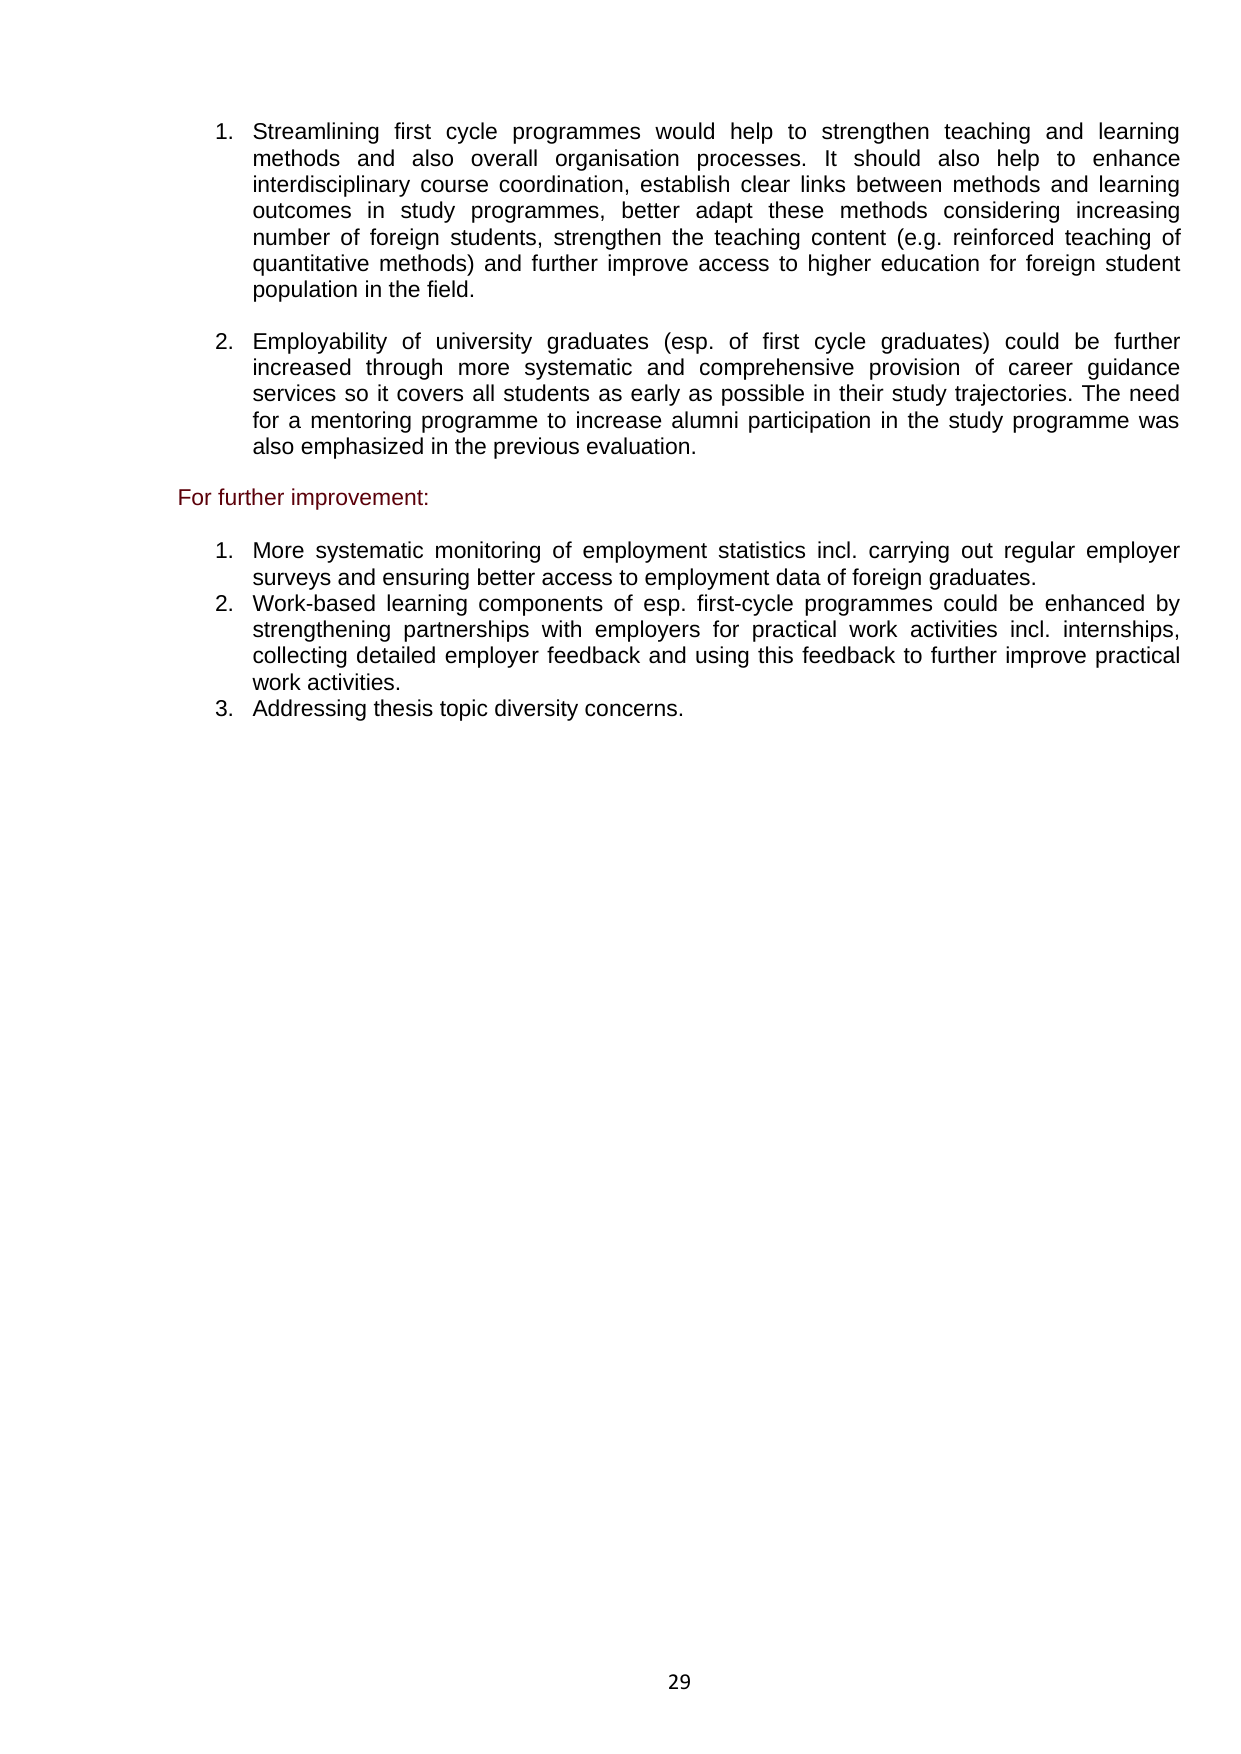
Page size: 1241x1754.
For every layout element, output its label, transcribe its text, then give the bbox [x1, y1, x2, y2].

list Work-based learning components of esp. first-cycle programmes could be enhanced by strengthening partnerships with employers for practical work activities incl. internships, collecting detailed employer feedback and using this feedback to further improve practical work activities. [215, 590, 1181, 695]
list Streamlining first cycle programmes would help to strengthen teaching and learning methods and also overall organisation processes. It should also help to enhance interdisciplinary course coordination, establish clear links between methods and learning outcomes in study programmes, better adapt these methods considering increasing number of foreign students, strengthen the teaching content (e.g. reinforced teaching of quantitative methods) and further improve access to higher education for foreign student population in the field. [215, 118, 1181, 303]
list More systematic monitoring of employment statistics incl. carrying out regular employer surveys and ensuring better access to employment data of foreign graduates. [215, 537, 1181, 590]
list Employability of university graduates (esp. of first cycle graduates) could be further increased through more systematic and comprehensive provision of career guidance services so it covers all students as early as possible in their study trajectories. The need for a mentoring programme to increase alumni participation in the study programme was also emphasized in the previous evaluation. [215, 328, 1181, 459]
list Addressing thesis topic diversity concerns. [215, 695, 1181, 722]
text For further improvement: [177, 484, 1181, 511]
